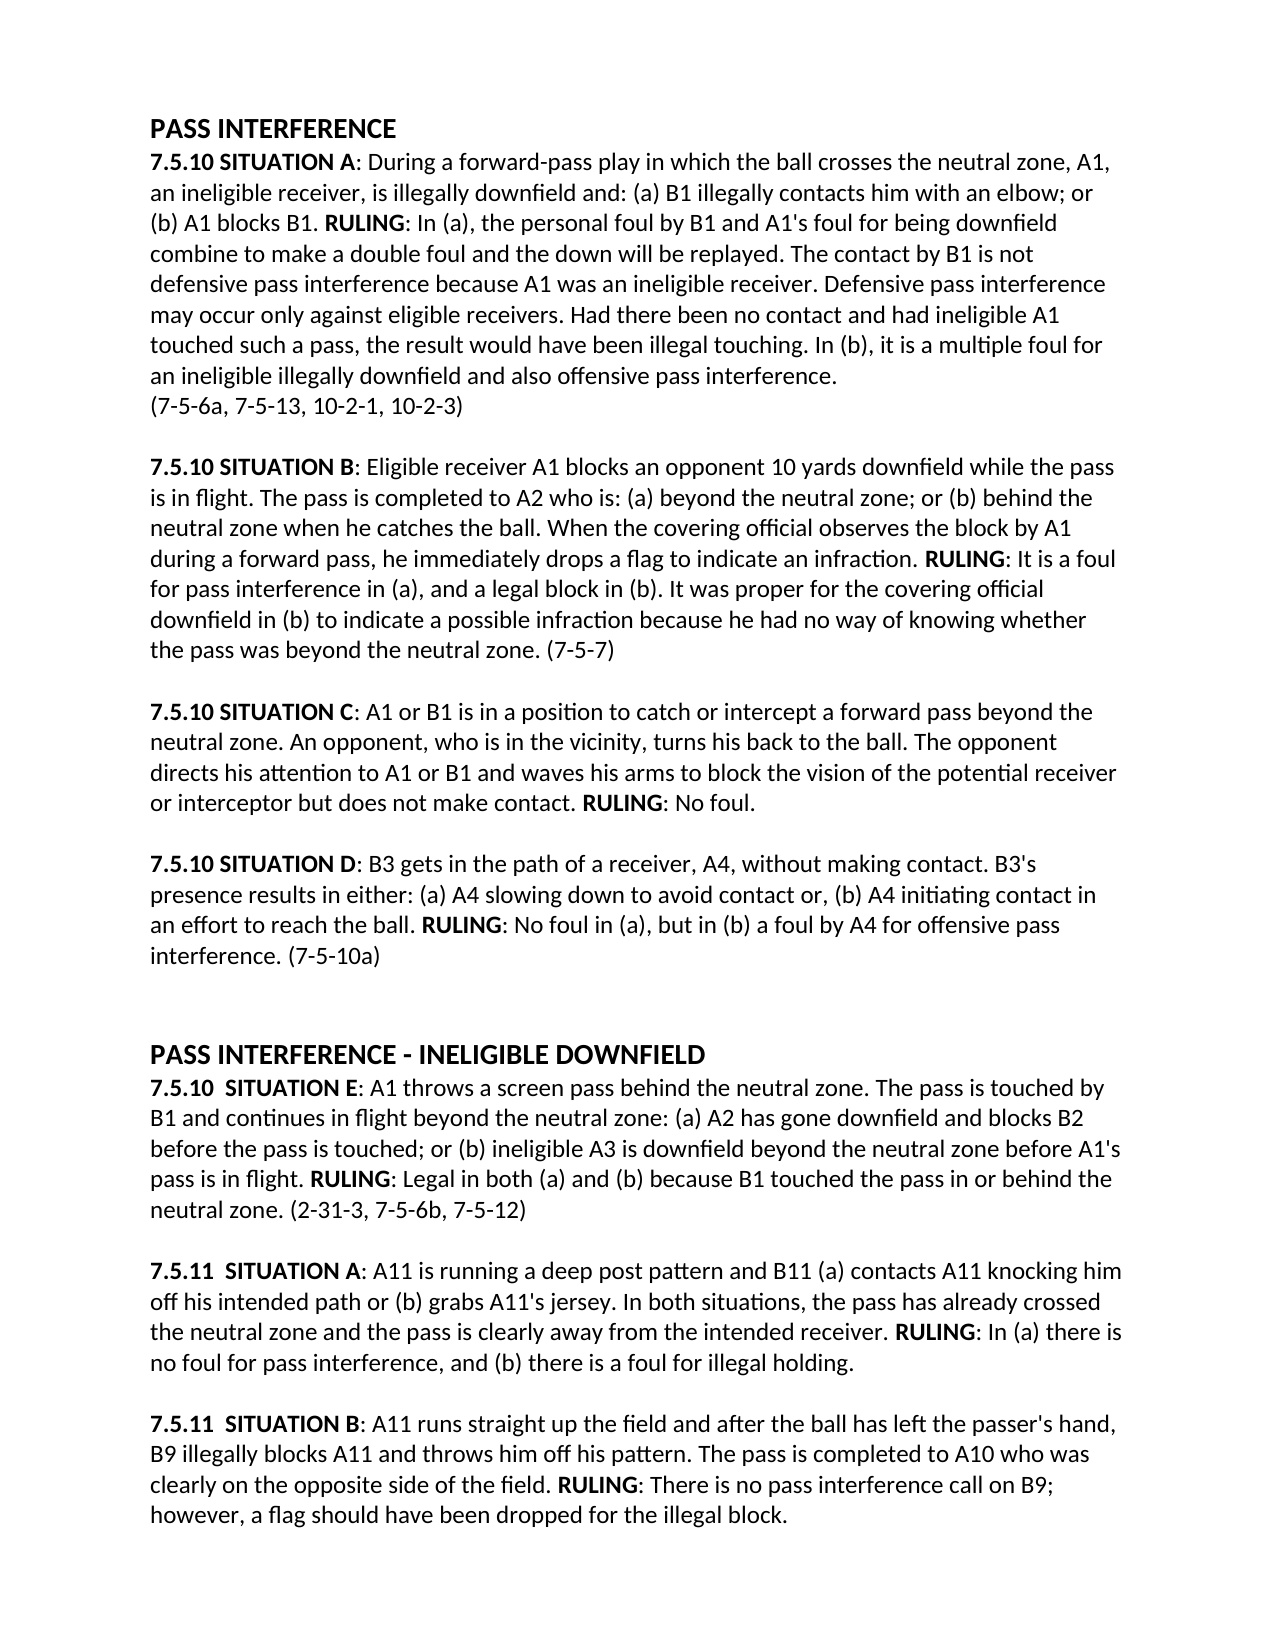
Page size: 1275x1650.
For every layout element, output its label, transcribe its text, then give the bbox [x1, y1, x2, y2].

text 7.5.10 SITUATION C: A1 or B1 is in a position to catch or intercept a forward pass beyond the neutral zone. An opponent, who is in the vicinity, turns his back to the ball. The opponent directs his attention to A1 or B1 and waves his arms to block the vision of the potential receiver or interceptor but does not make contact. RULING: No foul. [150, 696, 1125, 818]
text 7.5.10 SITUATION D: B3 gets in the path of a receiver, A4, without making contact. B3's presence results in either: (a) A4 slowing down to avoid contact or, (b) A4 initiating contact in an effort to reach the ball. RULING: No foul in (a), but in (b) a foul by A4 for offensive pass interference. (7-5-10a) [150, 848, 1125, 970]
text 7.5.10 SITUATION B: Eligible receiver A1 blocks an opponent 10 yards downfield while the pass is in flight. The pass is completed to A2 who is: (a) beyond the neutral zone; or (b) behind the neutral zone when he catches the ball. When the covering official observes the block by A1 during a forward pass, he immediately drops a flag to indicate an infraction. RULING: It is a foul for pass interference in (a), and a legal block in (b). It was proper for the covering official downfield in (b) to indicate a possible infraction because he had no way of knowing whether the pass was beyond the neutral zone. (7-5-7) [150, 451, 1125, 665]
text PASS INTERFERENCE [150, 111, 1125, 146]
text PASS INTERFERENCE - INELIGIBLE DOWNFIELD [150, 1036, 1125, 1072]
text 7.5.10 SITUATION A: During a forward-pass play in which the ball crosses the neutral zone, A1, an ineligible receiver, is illegally downfield and: (a) B1 illegally contacts him with an elbow; or (b) A1 blocks B1. RULING: In (a), the personal foul by B1 and A1's foul for being downfield combine to make a double foul and the down will be replayed. The contact by B1 is not defensive pass interference because A1 was an ineligible receiver. Defensive pass interference may occur only against eligible receivers. Had there been no contact and had ineligible A1 touched such a pass, the result would have been illegal touching. In (b), it is a multiple foul for an ineligible illegally downfield and also offensive pass interference. (7-5-6a, 7-5-13, 10-2-1, 10-2-3) [150, 146, 1125, 421]
text 7.5.11 SITUATION B: A11 runs straight up the field and after the ball has left the passer's hand, B9 illegally blocks A11 and throws him off his pattern. The pass is completed to A10 who was clearly on the opposite side of the field. RULING: There is no pass interference call on B9; however, a flag should have been dropped for the illegal block. [150, 1408, 1125, 1530]
text 7.5.10 SITUATION E: A1 throws a screen pass behind the neutral zone. The pass is touched by B1 and continues in flight beyond the neutral zone: (a) A2 has gone downfield and blocks B2 before the pass is touched; or (b) ineligible A3 is downfield beyond the neutral zone before A1's pass is in flight. RULING: Legal in both (a) and (b) because B1 touched the pass in or behind the neutral zone. (2-31-3, 7-5-6b, 7-5-12) [150, 1072, 1125, 1225]
text 7.5.11 SITUATION A: A11 is running a deep post pattern and B11 (a) contacts A11 knocking him off his intended path or (b) grabs A11's jersey. In both situations, the pass has already crossed the neutral zone and the pass is clearly away from the intended receiver. RULING: In (a) there is no foul for pass interference, and (b) there is a foul for illegal holding. [150, 1255, 1125, 1377]
